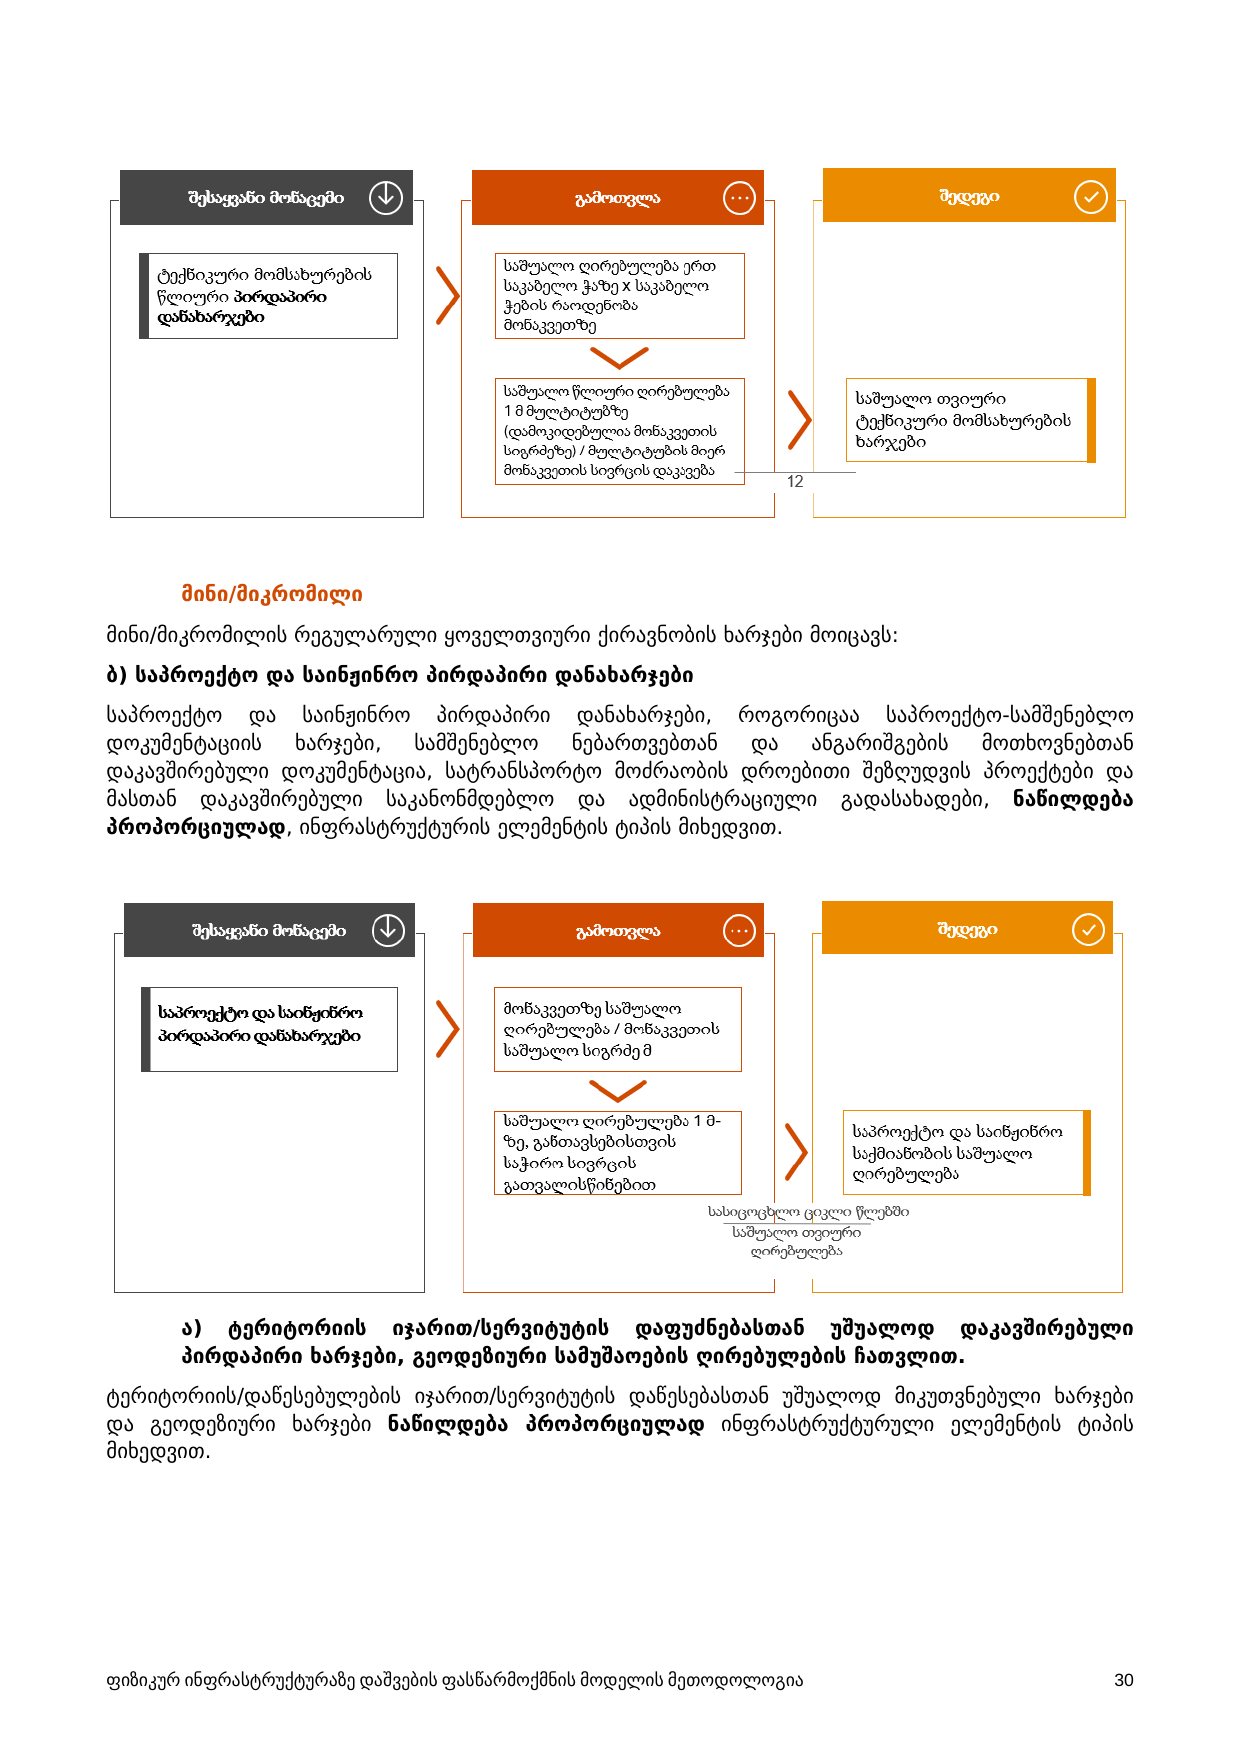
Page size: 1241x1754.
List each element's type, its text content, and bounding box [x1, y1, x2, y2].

picture [106, 895, 1134, 1300]
text ბ) საპროექტო და საინჟინრო პირდაპირი დანახარჯები [106, 663, 1134, 687]
picture [106, 158, 1134, 527]
text ტერიტორიის/დაწესებულების იჯარით/სერვიტუტის დაწესებასთან უშუალოდ მიკუთვნებული ხარჯები და გეოდეზიური ხარჯები ნაწილდება პროპორციულად ინფრასტრუქტურული ელემენტის ტიპის მიხედვით. [106, 1384, 1134, 1464]
text საპროექტო და საინჟინრო პირდაპირი დანახარჯები, როგორიცაა საპროექტო-სამშენებლო დოკუმენტაციის ხარჯები, სამშენებლო ნებართვებთან და ანგარიშგების მოთხოვნებთან დაკავშირებული დოკუმენტაცია, სატრანსპორტო მოძრაობის დროებითი შეზღუდვის პროექტები და მასთან დაკავშირებული საკანონმდებლო და ადმინისტრაციული გადასახადები, ნაწილდება პროპორციულად, ინფრასტრუქტურის ელემენტის ტიპის მიხედვით. [106, 703, 1134, 839]
text ა) ტერიტორიის იჯარით/სერვიტუტის დაფუძნებასთან უშუალოდ დაკავშირებული პირდაპირი ხარჯები, გეოდეზიური სამუშაოების ღირებულების ჩათვლით. [181, 1316, 1134, 1368]
text მინი/მიკრომილის რეგულარული ყოველთვიური ქირავნობის ხარჯები მოიცავს: [106, 623, 1134, 647]
subtitle მინი/მიკრომილი [106, 582, 1134, 607]
